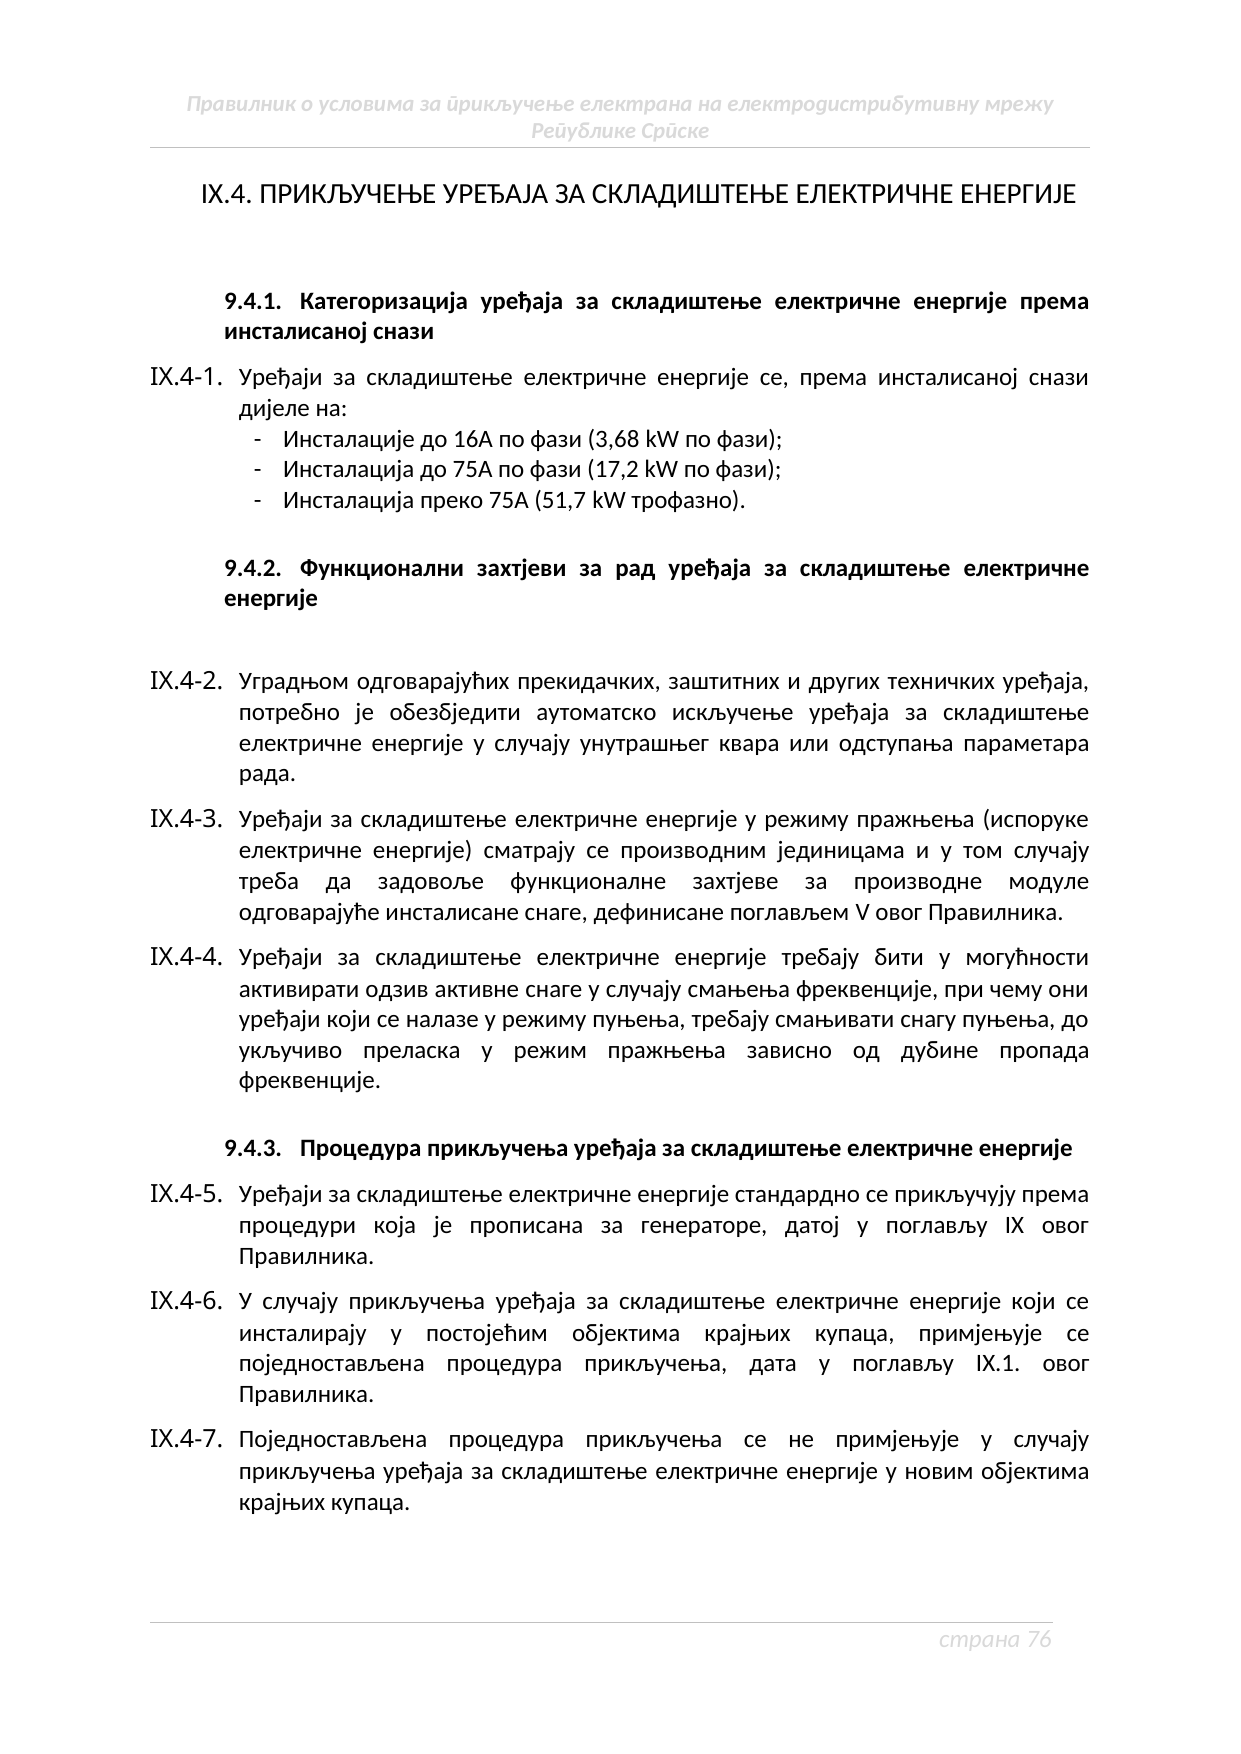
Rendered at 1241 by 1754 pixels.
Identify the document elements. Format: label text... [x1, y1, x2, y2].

list Уградњом одговарајућих прекидачких, заштитних и других техничких уређаја, потребно је обезбједити аутоматско искључење уређаја за складиштење електричне енергије у случају унутрашњег квара или одступања параметара рада. [150, 662, 1090, 788]
list Поједностављена процедура прикључења се не примјењује у случају прикључења уређаја за складиштење електричне енергије у новим објектима крајњих купаца. [150, 1421, 1090, 1516]
list Уређаји за складиштење електричне енергије стандардно се прикључују према процедури која је прописана за генераторе, датој у поглављу IX овог Правилника. [150, 1175, 1090, 1270]
subtitle 9.4.1. Категоризација уређаја за складиштење електричне енергије према инсталисаној снази [224, 285, 1090, 346]
list У случају прикључења уређаја за складиштење електричне енергије који се инсталирају у постојећим објектима крајњих купаца, примјењује се поједностављена процедура прикључења, дата у поглављу IX.1. овог Правилника. [150, 1283, 1090, 1408]
subtitle 9.4.2. Функционални захтјеви за рад уређаја за складиштење електричне енергије [224, 552, 1090, 613]
list Уређаји за складиштење електричне енергије требају бити у могућности активирати одзив активне снаге у случају смањења фреквенције, при чему они уређаји који се налазе у режиму пуњења, требају смањивати снагу пуњења, до укључиво преласка у режим пражњења зависно од дубине пропада фреквенције. [150, 939, 1090, 1095]
list Инсталације до 16А по фази (3,68 kW по фази); [253, 423, 1090, 453]
list Инсталација до 75А по фази (17,2 kW по фази); [253, 453, 1090, 484]
list Уређаји за складиштење електричне енергије се, према инсталисаној снази дијеле на: [150, 358, 1090, 423]
subtitle IX.4. ПРИКЉУЧЕЊЕ УРЕЂАЈА ЗА СКЛАДИШТЕЊЕ ЕЛЕКТРИЧНЕ ЕНЕРГИЈЕ [187, 175, 1090, 211]
subtitle 9.4.3. Процедура прикључења уређаја за складиштење електричне енергије [224, 1132, 1090, 1163]
list Инсталација преко 75А (51,7 kW трофазно). [253, 484, 1090, 514]
list Уређаји за складиштење електричне енергије у режиму пражњења (испоруке електричне енергије) сматрају се производним јединицама и у том случају треба да задовоље функционалне захтјеве за производне модуле одговарајуће инсталисане снаге, дефинисане поглављем V овог Правилника. [150, 801, 1090, 926]
